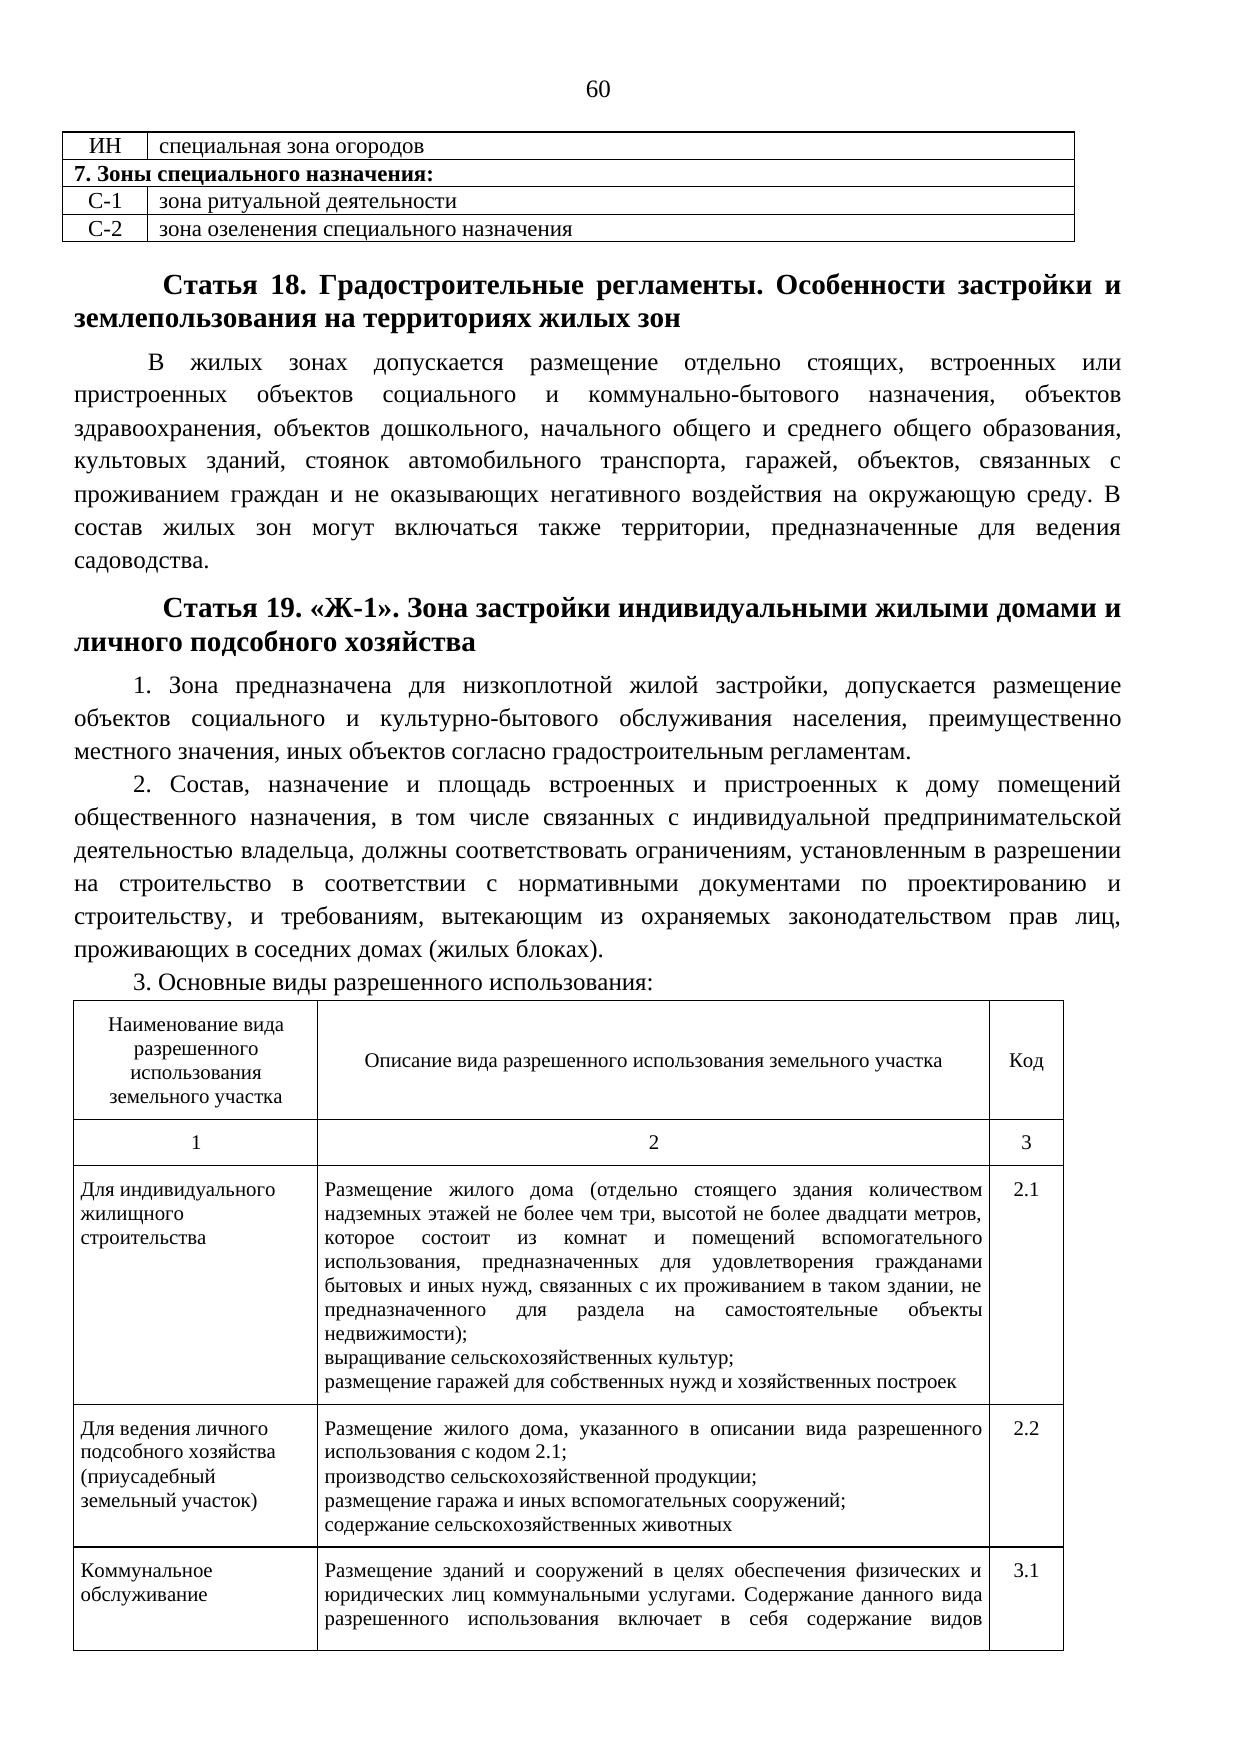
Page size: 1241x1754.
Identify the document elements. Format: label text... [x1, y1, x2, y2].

text 1. Зона предназначена для низкоплотной жилой застройки, допускается размещение объектов социального и культурно-бытового обслуживания населения, преимущественно местного значения, иных объектов согласно градостроительным регламентам. [74, 670, 1122, 764]
table_cell 7. Зоны специального назначения: [63, 160, 1074, 186]
text В жилых зонах допускается размещение отдельно стоящих, встроенных или пристроенных объектов социального и коммунально-бытового назначения, объектов здравоохранения, объектов дошкольного, начального общего и среднего общего образования, культовых зданий, стоянок автомобильного транспорта, гаражей, объектов, связанных с проживанием граждан и не оказывающих негативного воздействия на окружающую среду. В состав жилых зон могут включаться также территории, предназначенные для ведения садоводства. [74, 347, 1122, 573]
text 3. Основные виды разрешенного использования: [74, 967, 1122, 996]
table_header Код [990, 1001, 1063, 1118]
table_cell зона ритуальной деятельности [148, 187, 1074, 213]
table_header Наименование вида разрешенного использования земельного участка [74, 1001, 317, 1118]
table_cell 3 [990, 1120, 1063, 1165]
table_cell ИН [63, 133, 147, 159]
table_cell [318, 1548, 989, 1650]
subtitle Статья 18. Градостроительные регламенты. Особенности застройки и землепользования на территориях жилых зон [74, 267, 1122, 334]
table_cell Размещение жилого дома (отдельно стоящего здания количеством надземных этажей не более чем три, высотой не более двадцати метров, которое состоит из комнат и помещений вспомогательного использования, предназначенных для удовлетворения гражданами бытовых и иных нужд, связанных с их проживанием в таком здании, не предназначенного для раздела на самостоятельные объекты недвижимости); выращивание сельскохозяйственных культур; размещение гаражей для собственных нужд и хозяйственных построек [318, 1166, 989, 1404]
table_cell специальная зона огородов [148, 133, 1074, 159]
table_cell С-1 [63, 187, 147, 213]
table_header Описание вида разрешенного использования земельного участка [318, 1001, 989, 1118]
table_cell Для индивидуального жилищного строительства [74, 1166, 317, 1404]
table_cell 1 [74, 1120, 317, 1165]
table_cell 3.1 [990, 1548, 1063, 1650]
text 2. Состав, назначение и площадь встроенных и пристроенных к дому помещений общественного назначения, в том числе связанных с индивидуальной предпринимательской деятельностью владельца, должны соответствовать ограничениям, установленным в разрешении на строительство в соответствии с нормативными документами по проектированию и строительству, и требованиям, вытекающим из охраняемых законодательством прав лиц, проживающих в соседних домах (жилых блоках). [74, 769, 1122, 963]
table_cell 2.1 [990, 1166, 1063, 1404]
subtitle Статья 19. «Ж-1». Зона застройки индивидуальными жилыми домами и личного подсобного хозяйства [74, 590, 1122, 657]
table_cell Для ведения личного подсобного хозяйства (приусадебный земельный участок) [74, 1405, 317, 1546]
table_cell 2.2 [990, 1405, 1063, 1546]
table_cell зона озеленения специального назначения [148, 215, 1074, 241]
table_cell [74, 1548, 317, 1650]
table_cell 2 [318, 1120, 989, 1165]
table_cell Размещение жилого дома, указанного в описании вида разрешенного использования с кодом 2.1; производство сельскохозяйственной продукции; размещение гаража и иных вспомогательных сооружений; содержание сельскохозяйственных животных [318, 1405, 989, 1546]
table_cell С-2 [63, 215, 147, 241]
